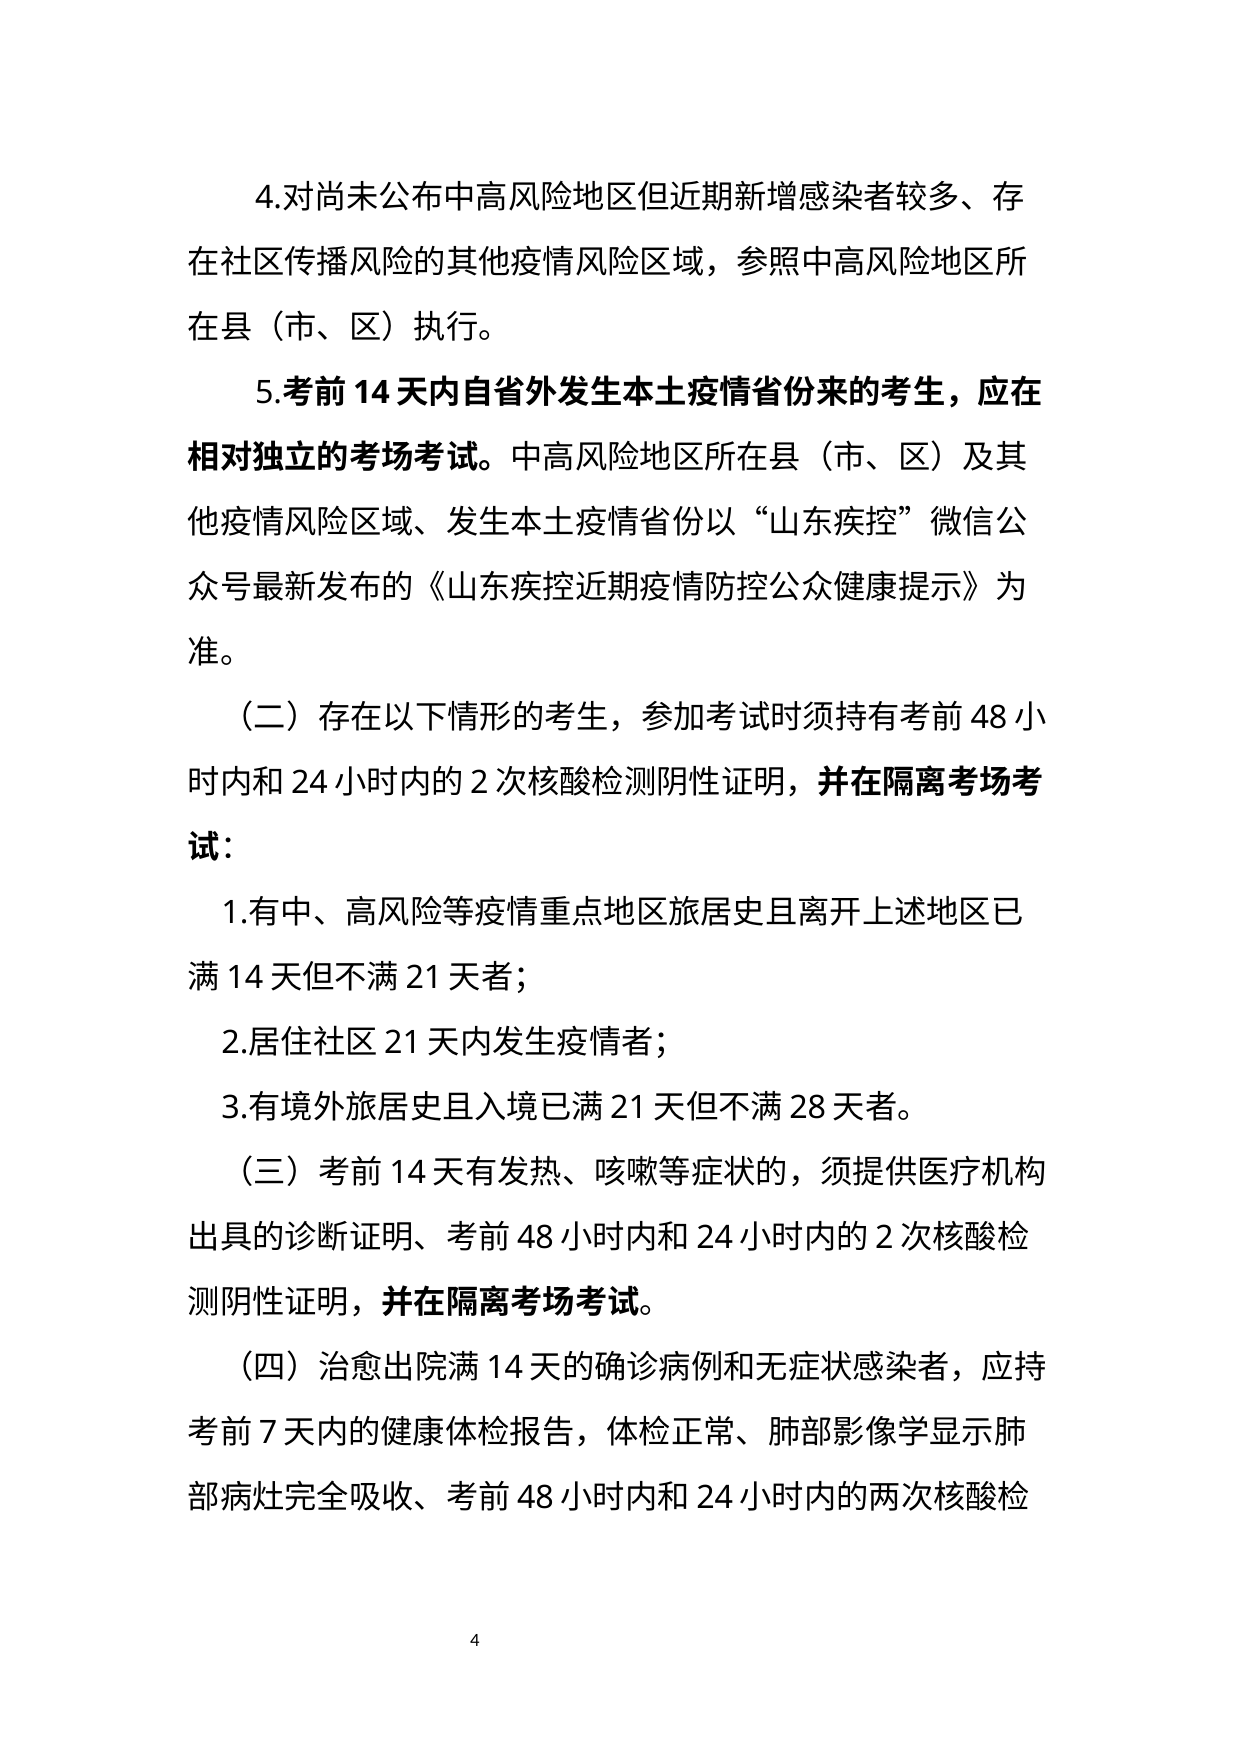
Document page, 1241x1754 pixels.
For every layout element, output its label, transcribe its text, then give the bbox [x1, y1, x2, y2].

text （二）存在以下情形的考生，参加考试时须持有考前48小时内和24小时内的2次核酸检测阴性证明，并在隔离考场考试： [187, 682, 1053, 877]
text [187, 1332, 1053, 1527]
text 5.考前14天内自省外发生本土疫情省份来的考生，应在相对独立的考场考试。中高风险地区所在县（市、区）及其他疫情风险区域、发生本土疫情省份以“山东疾控”微信公众号最新发布的《山东疾控近期疫情防控公众健康提示》为准。 [187, 357, 1053, 682]
text 2.居住社区21天内发生疫情者； [187, 1007, 1053, 1072]
text 4.对尚未公布中高风险地区但近期新增感染者较多、存在社区传播风险的其他疫情风险区域，参照中高风险地区所在县（市、区）执行。 [187, 162, 1053, 357]
text （三）考前14天有发热、咳嗽等症状的，须提供医疗机构出具的诊断证明、考前48小时内和24小时内的2次核酸检测阴性证明，并在隔离考场考试。 [187, 1137, 1053, 1332]
text 1.有中、高风险等疫情重点地区旅居史且离开上述地区已满14天但不满21天者； [187, 877, 1053, 1007]
text 3.有境外旅居史且入境已满21天但不满28天者。 [187, 1072, 1053, 1137]
